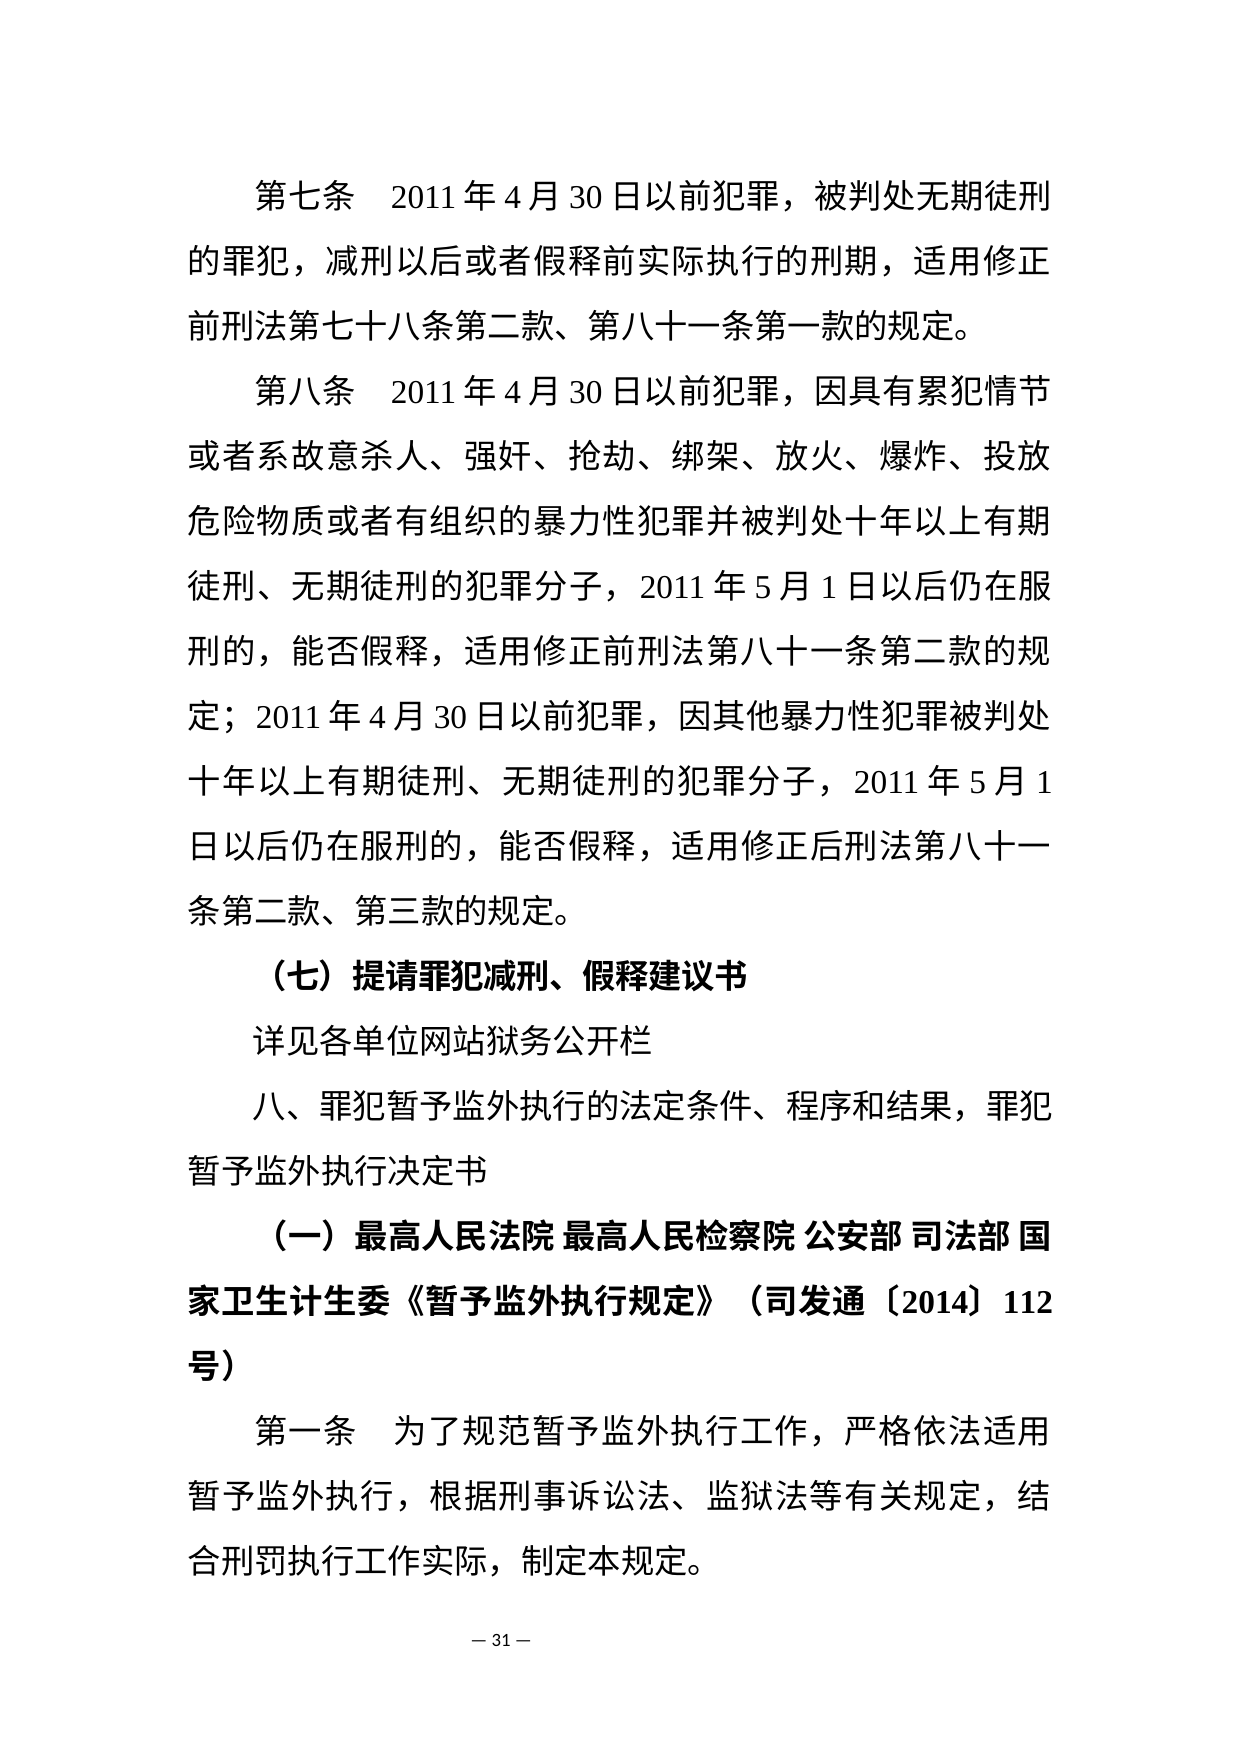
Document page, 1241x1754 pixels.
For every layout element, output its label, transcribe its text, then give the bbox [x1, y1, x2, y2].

text 详见各单位网站狱务公开栏 [187, 1007, 1053, 1072]
text 第七条 2011年4月30日以前犯罪，被判处无期徒刑的罪犯，减刑以后或者假释前实际执行的刑期，适用修正前刑法第七十八条第二款、第八十一条第一款的规定。 [187, 162, 1053, 357]
list 提请罪犯减刑、假释建议书 [187, 942, 1053, 1007]
text 第八条 2011年4月30日以前犯罪，因具有累犯情节或者系故意杀人、强奸、抢劫、绑架、放火、爆炸、投放危险物质或者有组织的暴力性犯罪并被判处十年以上有期徒刑、无期徒刑的犯罪分子，2011年5月1日以后仍在服刑的，能否假释，适用修正前刑法第八十一条第二款的规定；2011年4月30日以前犯罪，因其他暴力性犯罪被判处十年以上有期徒刑、无期徒刑的犯罪分子，2011年5月1日以后仍在服刑的，能否假释，适用修正后刑法第八十一条第二款、第三款的规定。 [187, 357, 1053, 942]
text （一）最高人民法院 最高人民检察院 公安部 司法部 国家卫生计生委《暂予监外执行规定》（司发通〔2014〕112号） [187, 1202, 1053, 1397]
text 八、罪犯暂予监外执行的法定条件、程序和结果，罪犯暂予监外执行决定书 [187, 1072, 1053, 1202]
text 第一条 为了规范暂予监外执行工作，严格依法适用暂予监外执行，根据刑事诉讼法、监狱法等有关规定，结合刑罚执行工作实际，制定本规定。 [187, 1397, 1053, 1592]
